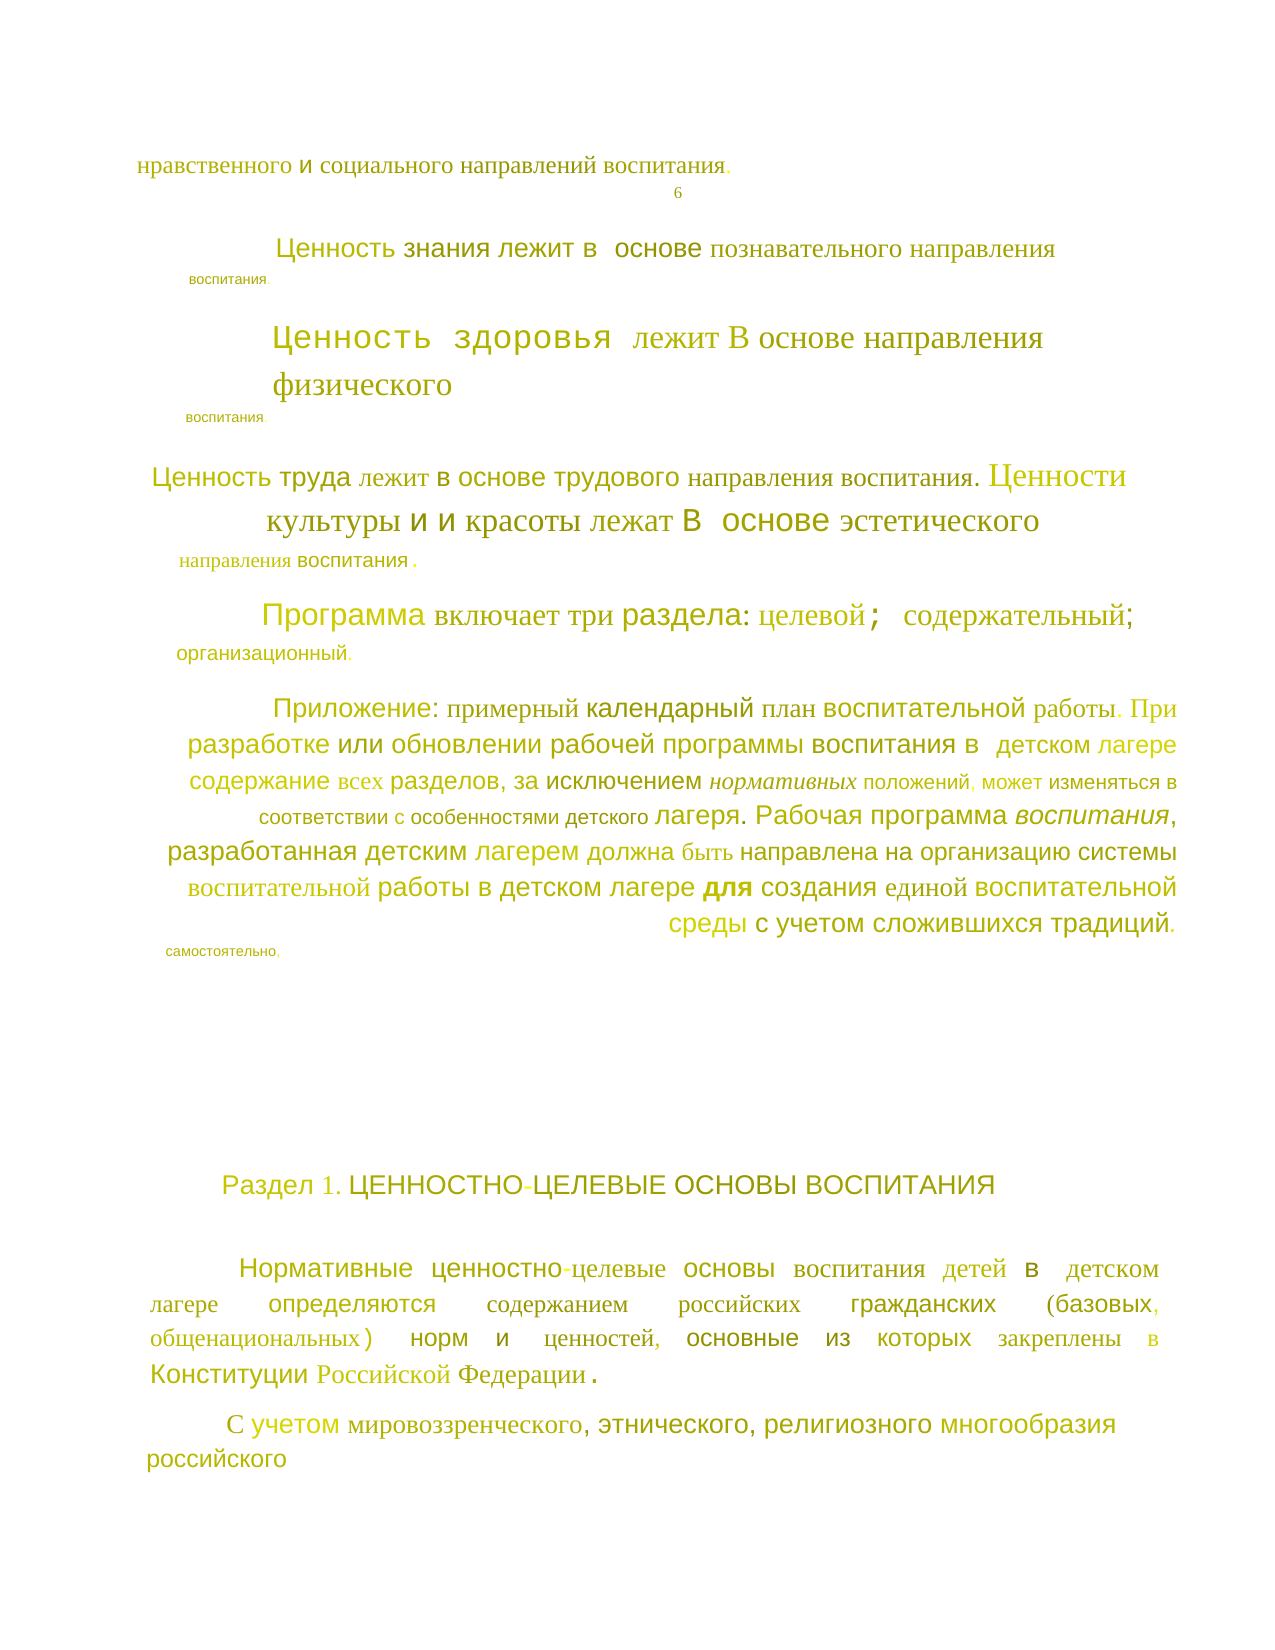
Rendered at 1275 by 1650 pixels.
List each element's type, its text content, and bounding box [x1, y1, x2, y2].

text Раздел 1. ЦЕННОСТНО-ЦЕЛЕВЫЕ ОСНОВЫ ВОСПИТАНИЯ [221, 1169, 1098, 1201]
text Ценность здоровья лежит B основе направления физического [272, 317, 1190, 403]
text Ценность знания лежит в основе познавательного направления [275, 232, 1195, 266]
text направления воспитания. [179, 548, 526, 573]
text воспитания. [188, 271, 370, 287]
text организационный. [176, 640, 437, 664]
text Приложение: примерный календарный план воспитательной работы. При разработке или обновлении рабочей программы воспитания в детском лагере содержание всех разделов, за исключением нормативных положений, может изменяться в соответствии с особенностями детского лагеря. Рабочая программа воспитания, разработанная детским лагерем должна быть направлена на организацию системы воспитательной работы в детском лагере для создания единой воспитательной среды с учетом сложившихся традиций. [161, 692, 1177, 938]
text 6 [673, 183, 719, 202]
text Программа включает три раздела: целевой; содержательный; [261, 596, 1182, 634]
text воспитания. [185, 408, 366, 425]
text Нормативные ценностно-целевые основы воспитания детей в детском лагере определяются содержанием российских гражданских (базовых, общенациональных) норм и ценностей, основные из которых закреплены в Конституции Российской Федерации. [150, 1252, 1159, 1392]
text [137, 150, 1145, 179]
text самостоятельно, [165, 943, 414, 960]
text С учетом мировоззренческого, этнического, религиозного многообразия российского [146, 1408, 1153, 1472]
text Ценность труда лежит в основе трудового направления воспитания. Ценности культуры и и красоты лежат B основе эстетического [151, 456, 1187, 541]
